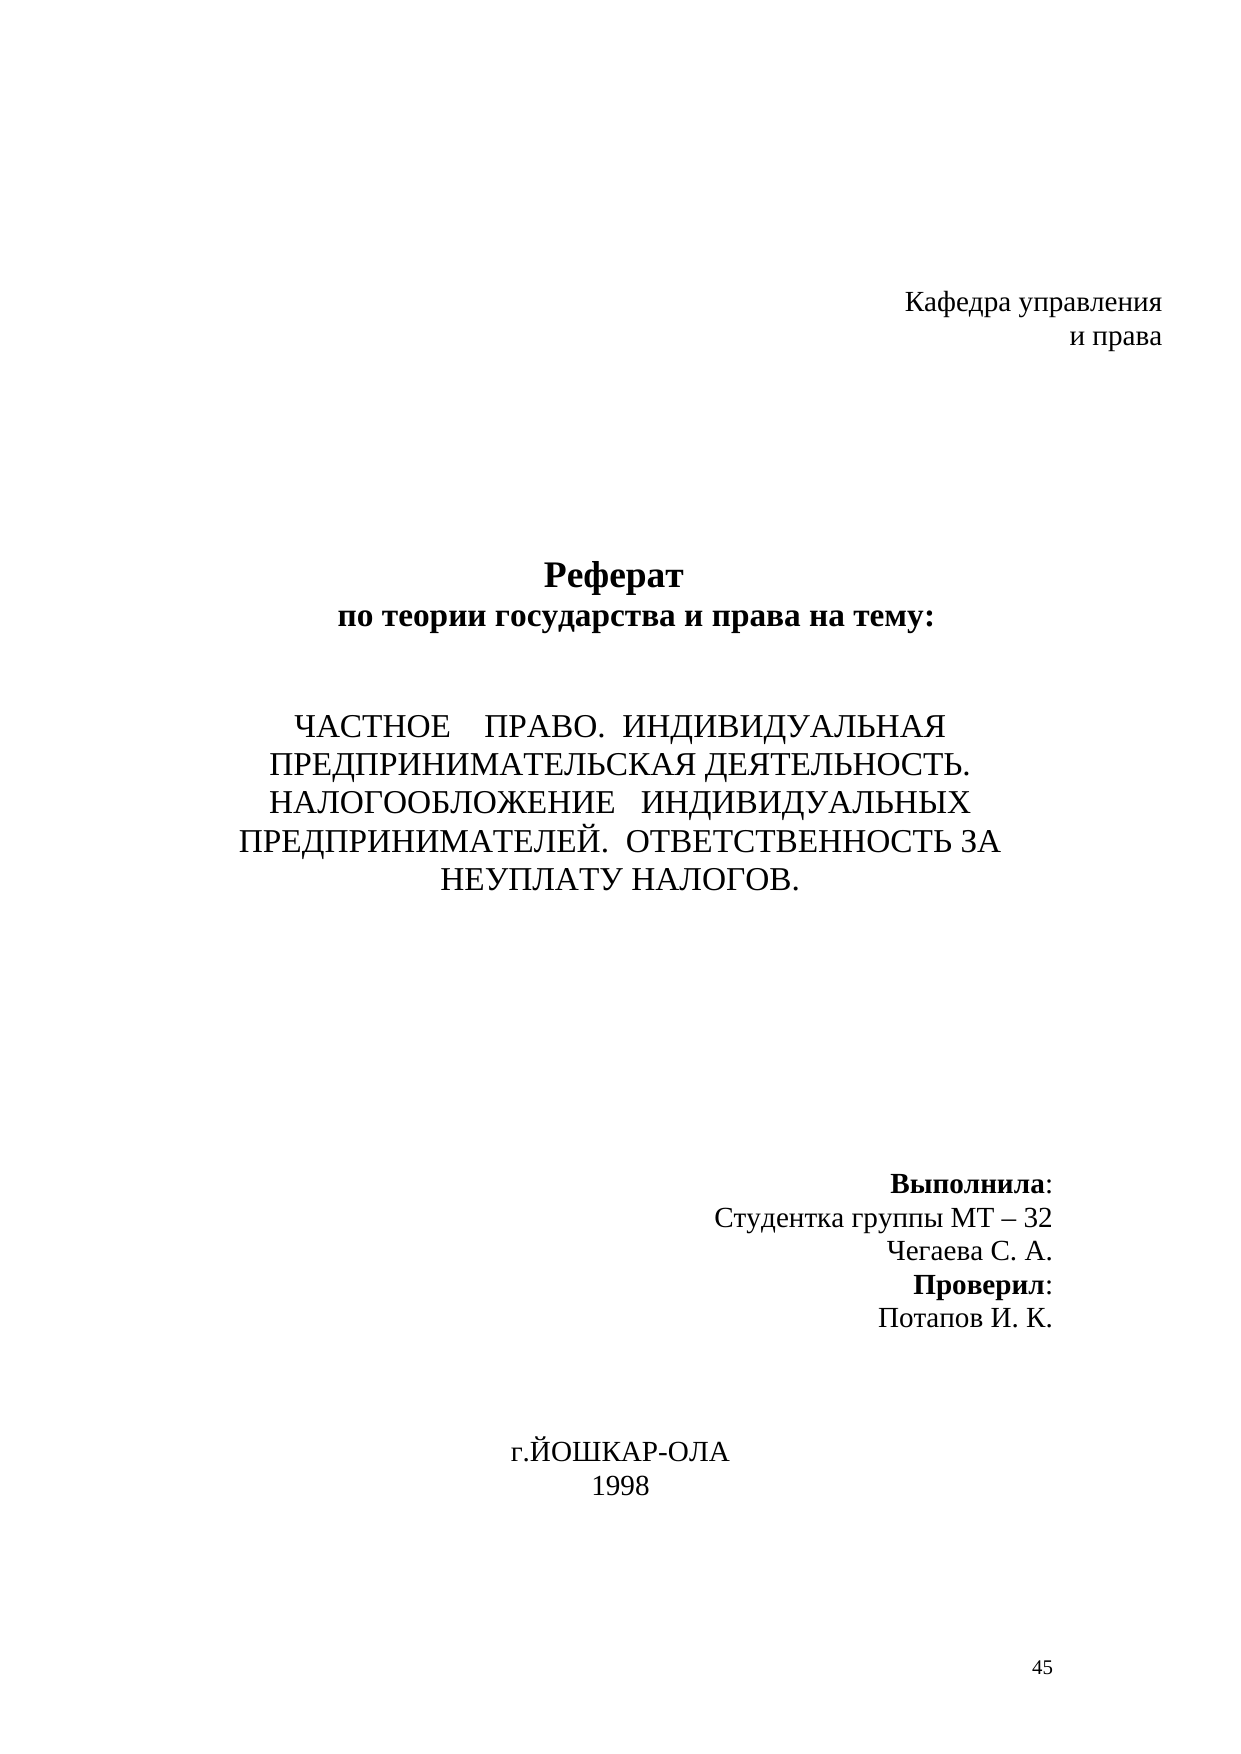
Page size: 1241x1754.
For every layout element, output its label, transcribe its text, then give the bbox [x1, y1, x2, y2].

text Чегаева С. А. [187, 1233, 1053, 1267]
subtitle по теории государства и права на тему: [187, 596, 1162, 634]
text Проверил: [187, 1267, 1053, 1300]
text ЧАСТНОЕ ПРАВО. ИНДИВИДУАЛЬНАЯ ПРЕДПРИНИМАТЕЛЬСКАЯ ДЕЯТЕЛЬНОСТЬ. НАЛОГООБЛОЖЕНИЕ ИНДИВИДУАЛЬНЫХ ПРЕДПРИНИМАТЕЛЕЙ. ОТВЕТСТВЕННОСТЬ ЗА НЕУПЛАТУ НАЛОГОВ. [187, 706, 1053, 898]
text Потапов И. К. [187, 1300, 1053, 1334]
subtitle Реферат [187, 552, 1162, 596]
text и права [187, 318, 1162, 351]
text Студентка группы МТ – 32 [187, 1200, 1053, 1233]
text г.ЙОШКАР-ОЛА [187, 1434, 1053, 1468]
text 1998 [187, 1468, 1053, 1502]
subtitle Кафедра управления [187, 284, 1162, 318]
text Выполнила: [187, 1166, 1053, 1200]
